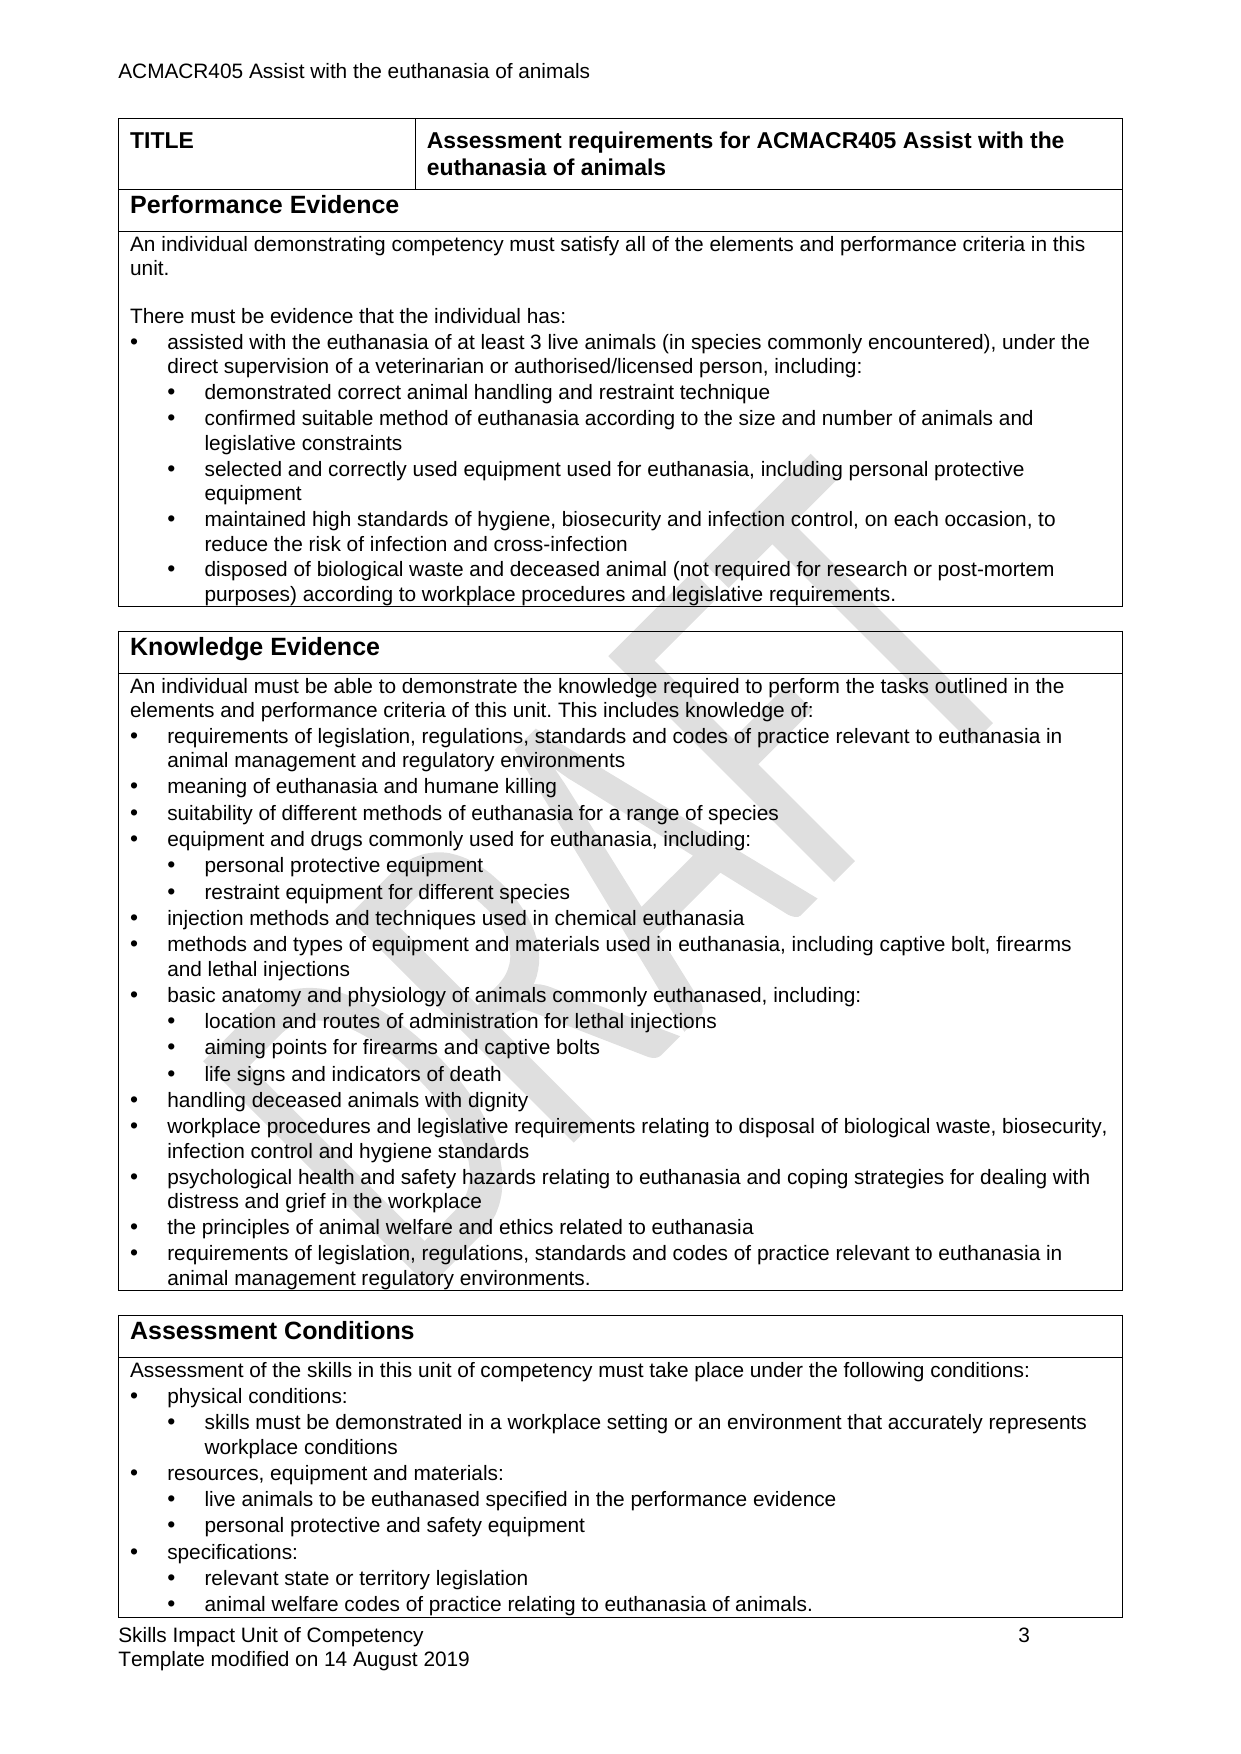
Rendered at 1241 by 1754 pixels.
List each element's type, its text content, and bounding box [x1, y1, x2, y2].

table_header Assessment Conditions [119, 1316, 1122, 1357]
table_header Assessment requirements for ACMACR405 Assist with the euthanasia of animals [416, 119, 1122, 188]
table_cell An individual demonstrating competency must satisfy all of the elements and performance criteria in this unit. There must be evidence that the individual has: assisted with the euthanasia of at least 3 live animals (in species commonly encountered), under the direct supervision of a veterinarian or authorised/licensed person, including: demonstrated correct animal handling and restraint technique confirmed suitable method of euthanasia according to the size and number of animals and legislative constraints selected and correctly used equipment used for euthanasia, including personal protective equipment maintained high standards of hygiene, biosecurity and infection control, on each occasion, to reduce the risk of infection and cross-infection disposed of biological waste and deceased animal (not required for research or post-mortem purposes) according to workplace procedures and legislative requirements. [119, 232, 1122, 606]
table_cell Performance Evidence [119, 190, 1122, 231]
table_header Knowledge Evidence [119, 632, 1122, 673]
table_cell An individual must be able to demonstrate the knowledge required to perform the tasks outlined in the elements and performance criteria of this unit. This includes knowledge of: requirements of legislation, regulations, standards and codes of practice relevant to euthanasia in animal management and regulatory environments meaning of euthanasia and humane killing suitability of different methods of euthanasia for a range of species equipment and drugs commonly used for euthanasia, including: personal protective equipment restraint equipment for different species injection methods and techniques used in chemical euthanasia methods and types of equipment and materials used in euthanasia, including captive bolt, firearms and lethal injections basic anatomy and physiology of animals commonly euthanased, including: location and routes of administration for lethal injections aiming points for firearms and captive bolts life signs and indicators of death handling deceased animals with dignity workplace procedures and legislative requirements relating to disposal of biological waste, biosecurity, infection control and hygiene standards psychological health and safety hazards relating to euthanasia and coping strategies for dealing with distress and grief in the workplace the principles of animal welfare and ethics related to euthanasia requirements of legislation, regulations, standards and codes of practice relevant to euthanasia in animal management regulatory environments. [119, 674, 1122, 1290]
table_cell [119, 1358, 1122, 1617]
table_header TITLE [119, 119, 415, 188]
